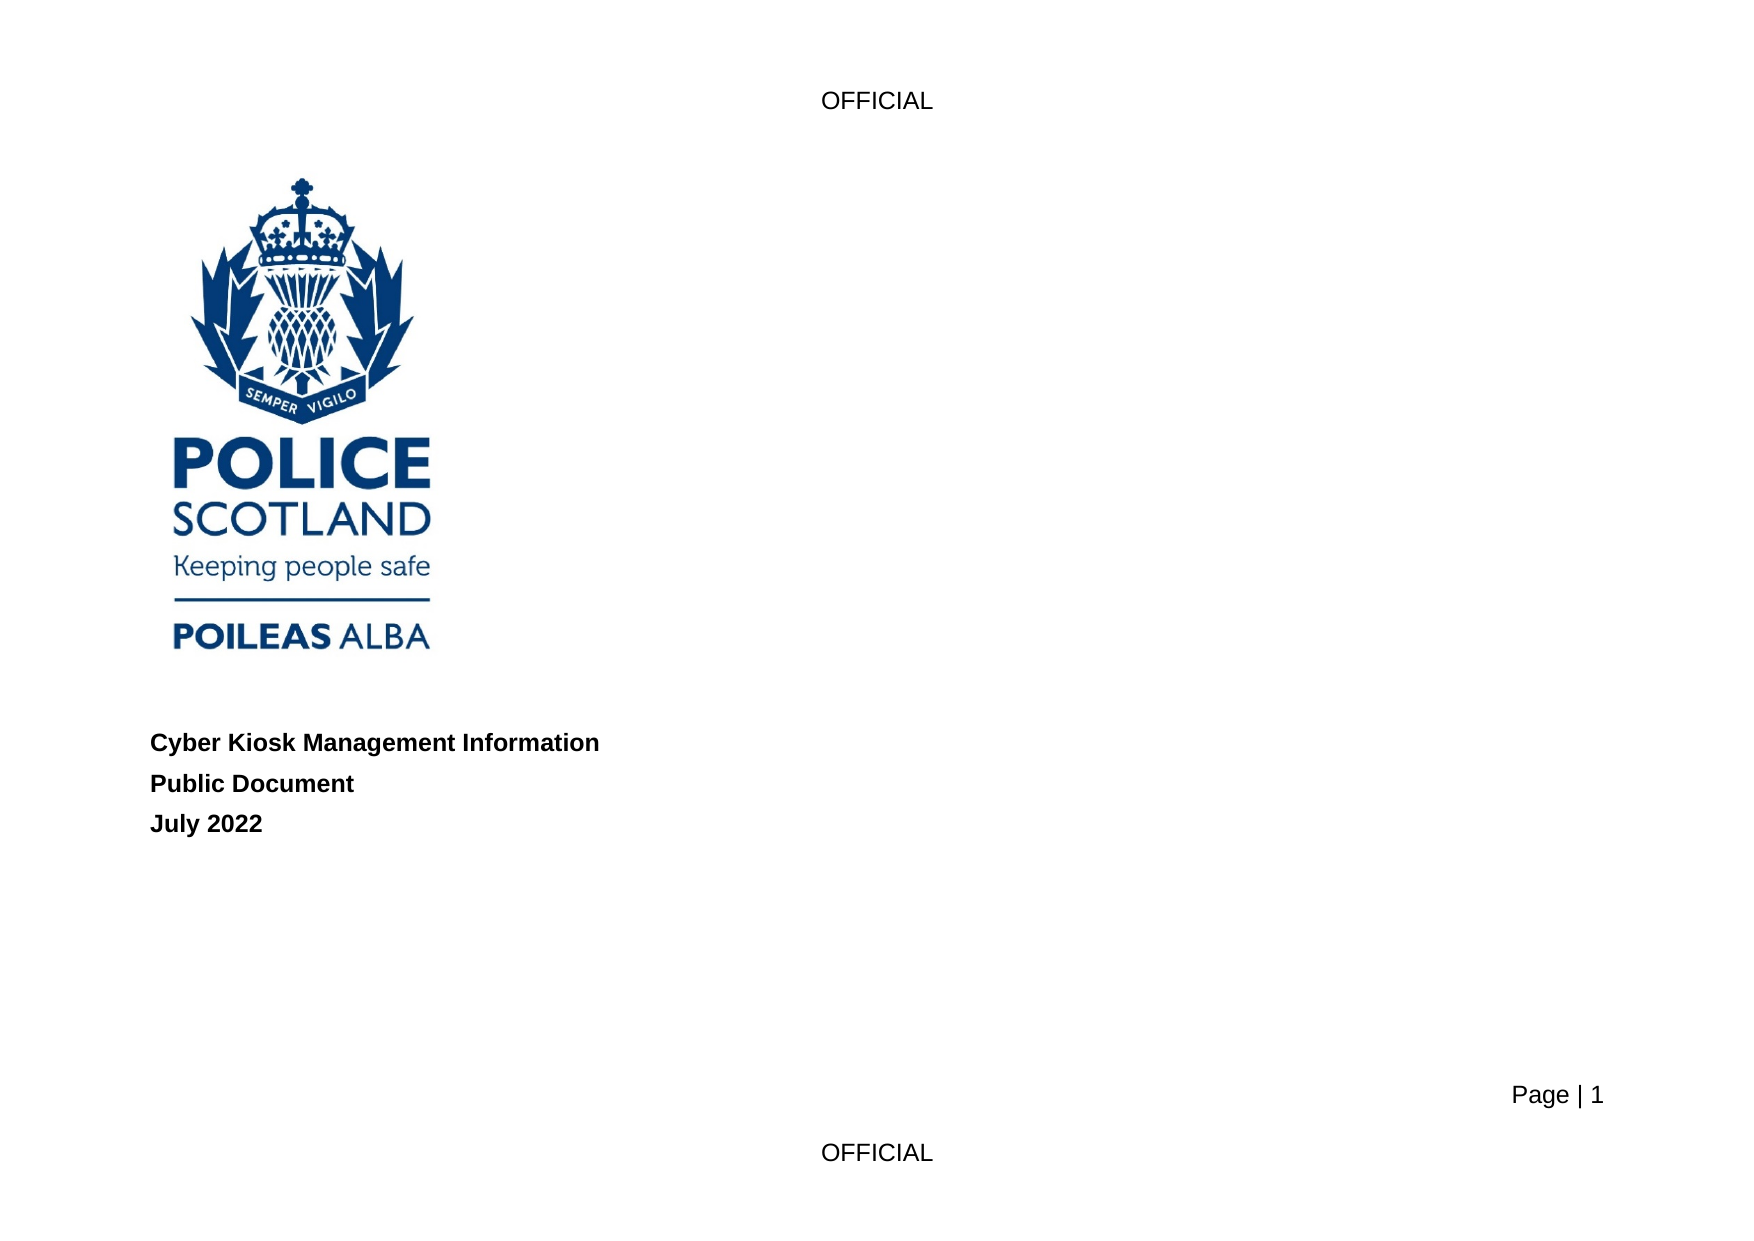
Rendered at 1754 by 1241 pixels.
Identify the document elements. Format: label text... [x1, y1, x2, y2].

text Cyber Kiosk Management Information [150, 728, 1604, 757]
text July 2022 [150, 809, 1604, 838]
text Public Document [150, 769, 1604, 797]
picture [150, 160, 452, 677]
